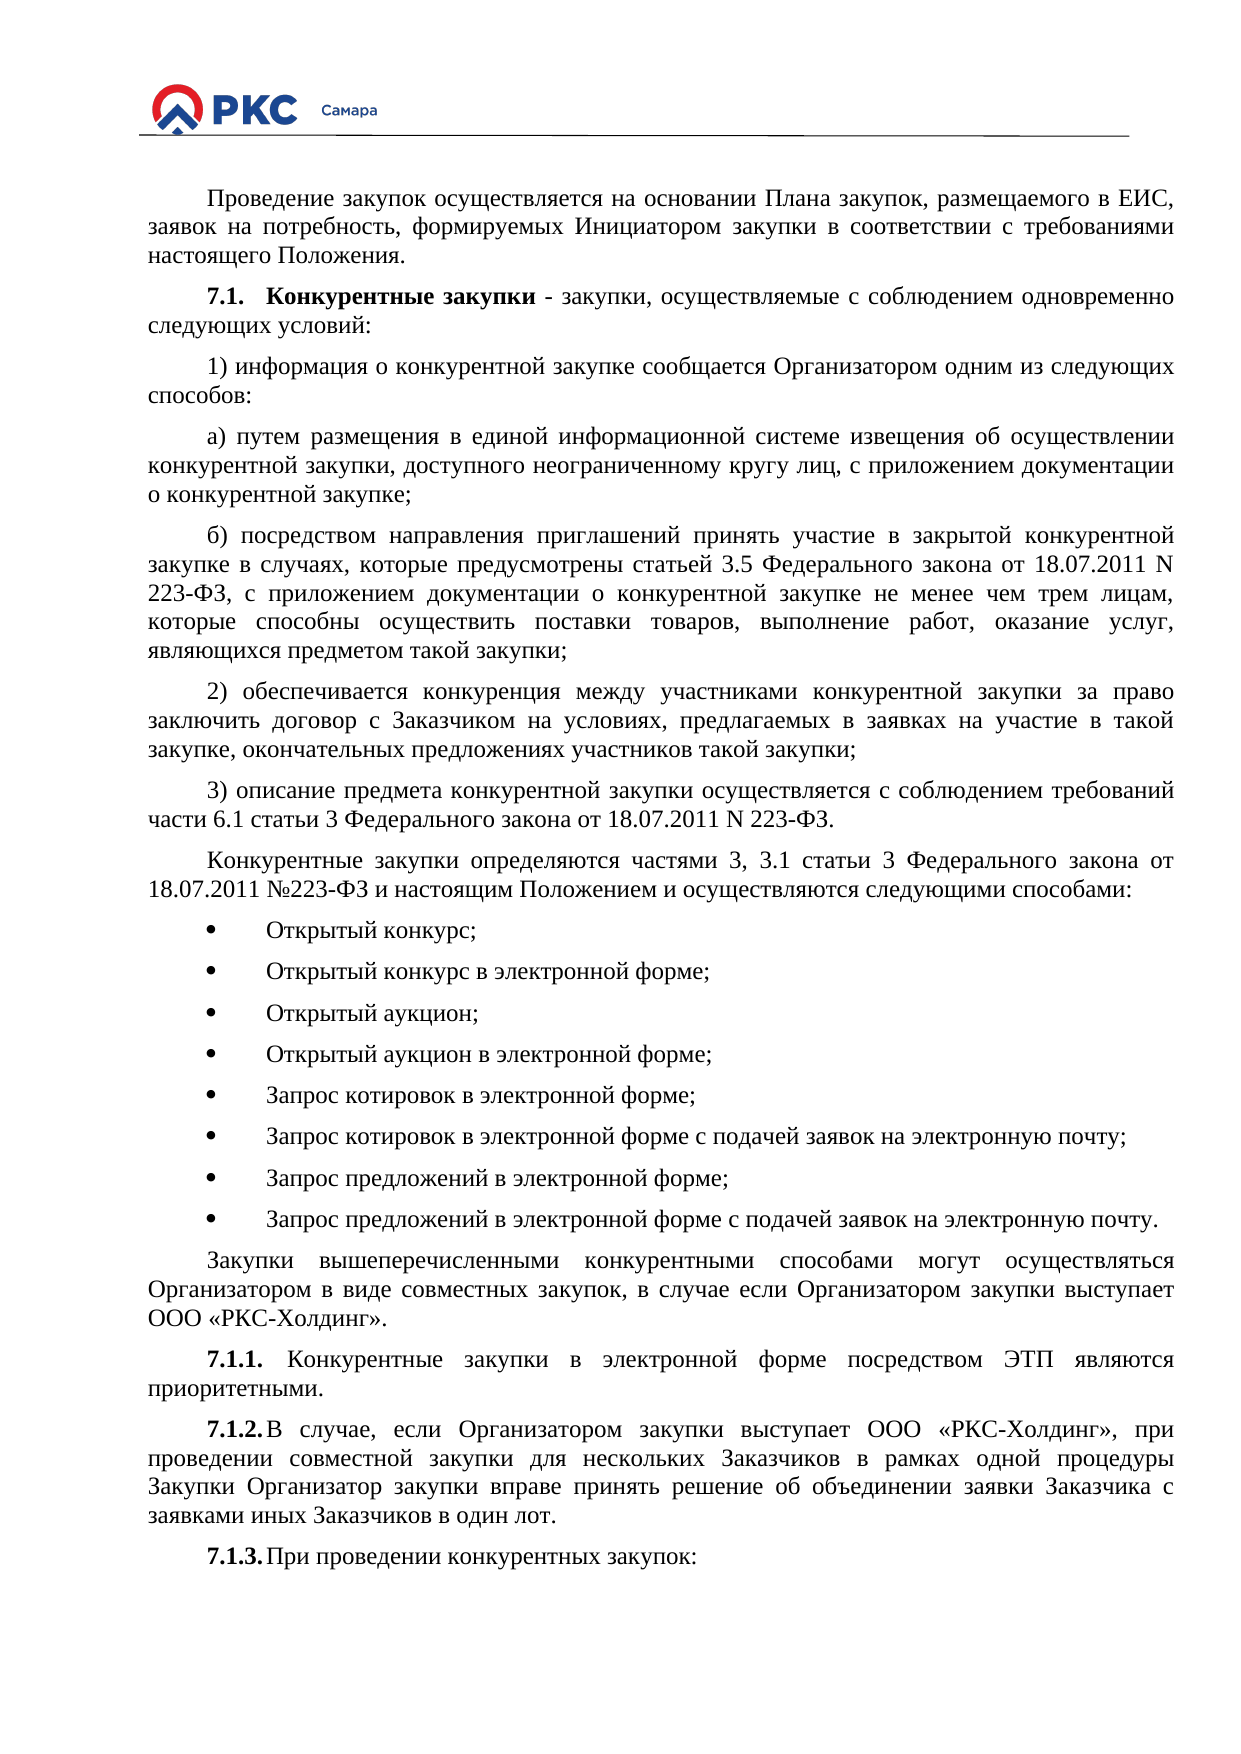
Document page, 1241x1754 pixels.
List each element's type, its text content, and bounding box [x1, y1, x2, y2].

list Открытый конкурс в электронной форме; [148, 956, 1175, 985]
list Запрос предложений в электронной форме с подачей заявок на электронную почту. [148, 1204, 1175, 1233]
list При проведении конкурентных закупок: [148, 1541, 1175, 1570]
text а) путем размещения в единой информационной системе извещения об осуществлении конкурентной закупки, доступного неограниченному кругу лиц, с приложением документации о конкурентной закупке; [148, 421, 1175, 508]
list Запрос предложений в электронной форме; [148, 1163, 1175, 1191]
list Запрос котировок в электронной форме с подачей заявок на электронную почту; [148, 1121, 1175, 1150]
list Открытый конкурс; [148, 915, 1175, 944]
list Конкурентные закупки в электронной форме посредством ЭТП являются приоритетными. [148, 1344, 1175, 1401]
list Запрос котировок в электронной форме; [148, 1080, 1175, 1109]
text Конкурентные закупки определяются частями 3, 3.1 статьи 3 Федерального закона от 18.07.2011 №223-ФЗ и настоящим Положением и осуществляются следующими способами: [148, 845, 1175, 903]
list В случае, если Организатором закупки выступает ООО «РКС-Холдинг», при проведении совместной закупки для нескольких Заказчиков в рамках одной процедуры Закупки Организатор закупки вправе принять решение об объединении заявки Заказчика с заявками иных Заказчиков в один лот. [148, 1414, 1175, 1529]
list Конкурентные закупки - закупки, осуществляемые с соблюдением одновременно следующих условий: [148, 281, 1175, 339]
text Проведение закупок осуществляется на основании Плана закупок, размещаемого в ЕИС, заявок на потребность, формируемых Инициатором закупки в соответствии с требованиями настоящего Положения. [148, 183, 1175, 269]
text 1) информация о конкурентной закупке сообщается Организатором одним из следующих способов: [148, 351, 1175, 409]
text Закупки вышеперечисленными конкурентными способами могут осуществляться Организатором в виде совместных закупок, в случае если Организатором закупки выступает ООО «РКС-Холдинг». [148, 1245, 1175, 1331]
picture [140, 71, 390, 148]
list Открытый аукцион в электронной форме; [148, 1039, 1175, 1068]
text 3) описание предмета конкурентной закупки осуществляется с соблюдением требований части 6.1 статьи 3 Федерального закона от 18.07.2011 N 223-ФЗ. [148, 775, 1175, 833]
list Открытый аукцион; [148, 998, 1175, 1026]
text б) посредством направления приглашений принять участие в закрытой конкурентной закупке в случаях, которые предусмотрены статьей 3.5 Федерального закона от 18.07.2011 N 223-ФЗ, с приложением документации о конкурентной закупке не менее чем трем лицам, которые способны осуществить поставки товаров, выполнение работ, оказание услуг, являющихся предметом такой закупки; [148, 520, 1175, 664]
text 2) обеспечивается конкуренция между участниками конкурентной закупки за право заключить договор с Заказчиком на условиях, предлагаемых в заявках на участие в такой закупке, окончательных предложениях участников такой закупки; [148, 676, 1175, 763]
